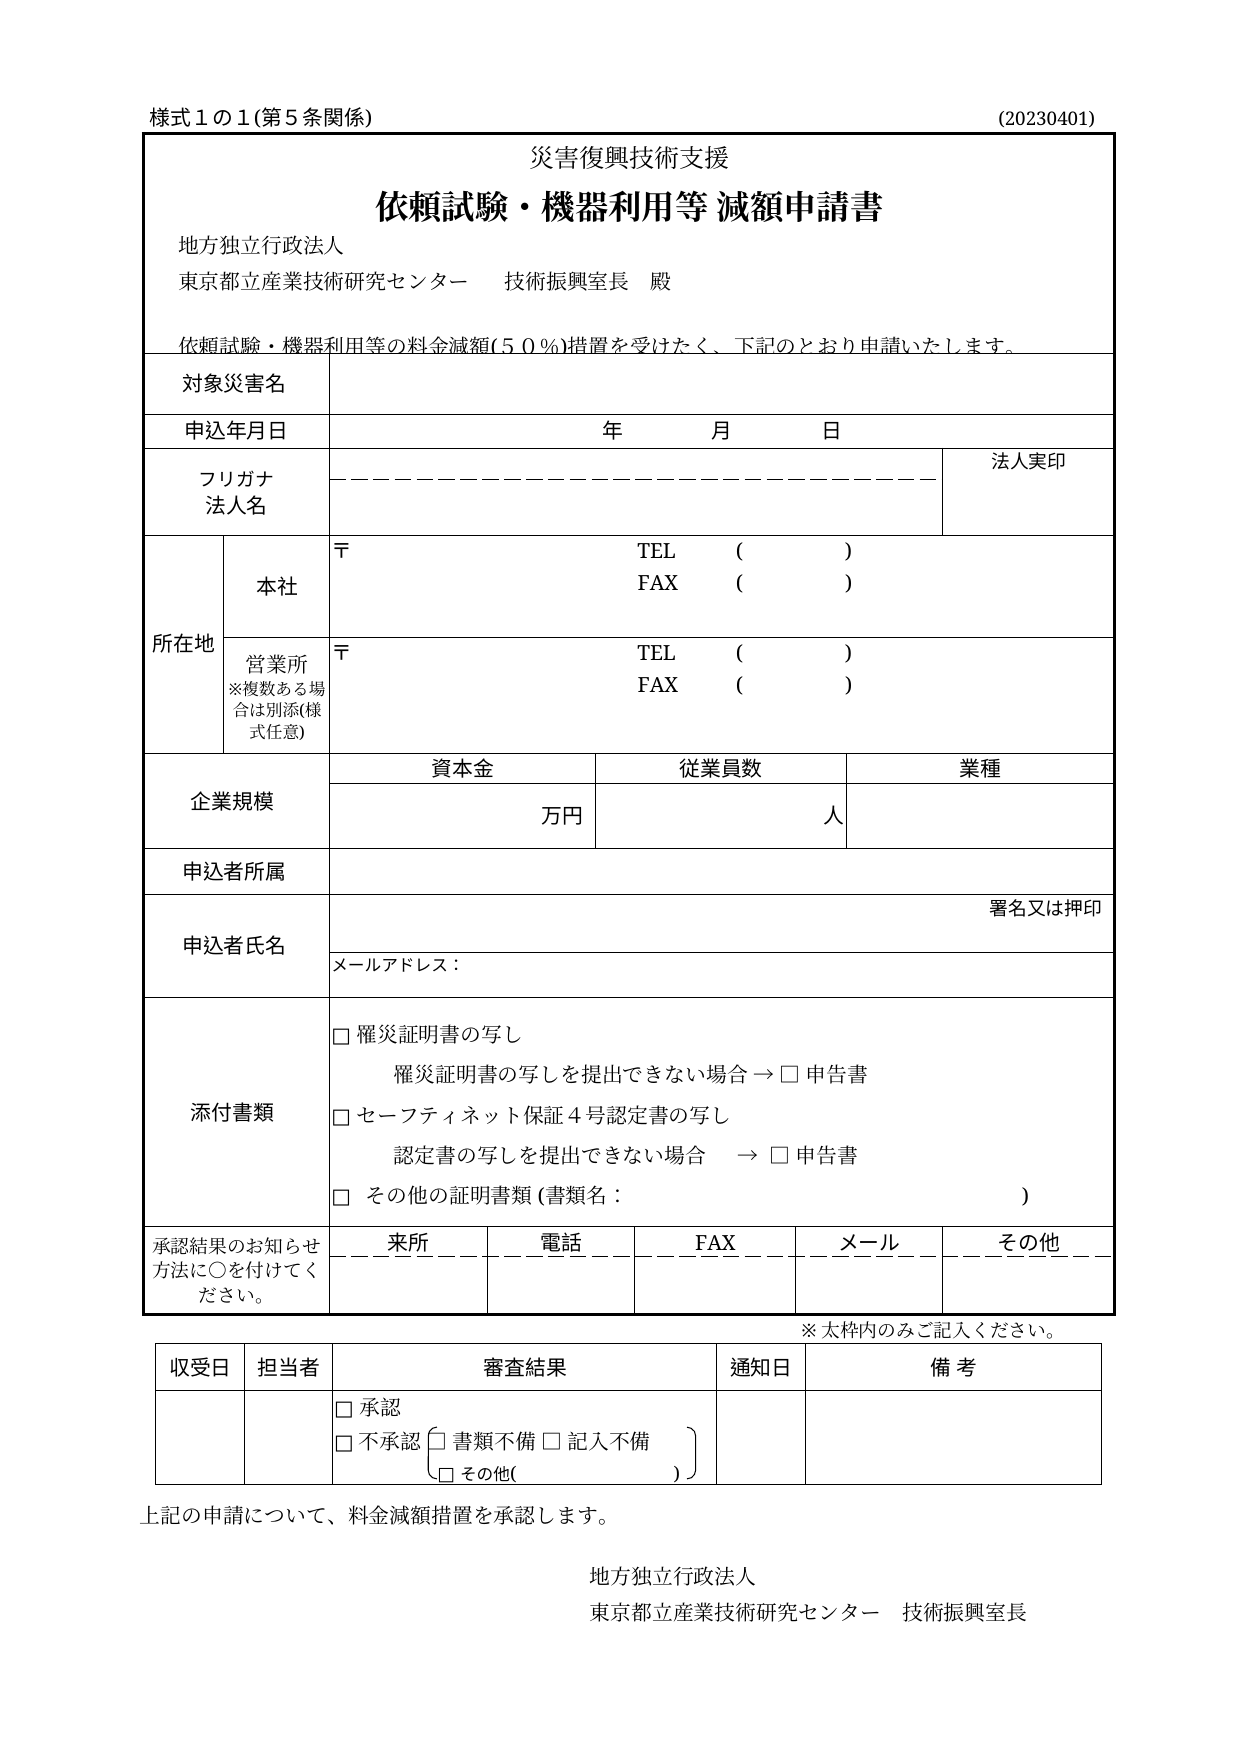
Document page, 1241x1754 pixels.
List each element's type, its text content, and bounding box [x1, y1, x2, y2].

table_cell 本社 [224, 536, 329, 637]
table_cell [330, 479, 942, 535]
table_cell [806, 1391, 1101, 1484]
table_cell 来所 [330, 1227, 487, 1256]
table_cell [943, 1256, 1113, 1313]
table_cell [488, 1256, 634, 1313]
text 地方独立行政法人 [589, 1560, 1118, 1590]
table_cell その他 [943, 1227, 1113, 1256]
table_cell □ 承認 □ 不承認 □ 書類不備 □ 記入不備 □ その他( ) [333, 1391, 716, 1484]
table_cell 〒 TEL ( ) FAX ( ) [330, 638, 1113, 753]
table_cell 万円 [330, 784, 595, 848]
table_cell 対象災害名 [145, 354, 329, 413]
table_cell [245, 1391, 332, 1484]
table_cell [330, 449, 942, 478]
table_cell [330, 354, 1113, 413]
table_cell フリガナ 法人名 [145, 449, 329, 535]
table_cell 申込年月日 [145, 415, 329, 447]
table_cell 電話 [488, 1227, 634, 1256]
text 様式１の１(第５条関係) (20230401) [149, 103, 1118, 132]
table_cell [635, 1256, 795, 1313]
table_header 備 考 [806, 1344, 1101, 1390]
text 上記の申請について、料金減額措置を承認します。 [139, 1504, 1118, 1529]
table_cell メールアドレス： [330, 953, 1113, 997]
table_header 担当者 [245, 1344, 332, 1390]
table_cell □ 罹災証明書の写し 罹災証明書の写しを提出できない場合 → □ 申告書 □ セーフティネット保証４号認定書の写し 認定書の写しを提出できない場合 → □ 申告書 □ その他の証明書類 (書類名： ) その他の書類が提出できない場合 → □ 申告書 [330, 998, 1113, 1226]
table_cell 人 [596, 784, 846, 848]
table_header 審査結果 [333, 1344, 716, 1390]
table_cell 申込者所属 [145, 849, 329, 894]
table_cell 業種 [847, 754, 1113, 782]
table_cell [796, 1256, 942, 1313]
table_cell [330, 1256, 487, 1313]
table_cell 承認結果のお知らせ方法に○を付けてください。 [145, 1227, 329, 1313]
table_cell [717, 1391, 805, 1484]
table_header 収受日 [156, 1344, 244, 1390]
text ※ 太枠内のみご記入ください。 [801, 1316, 1118, 1343]
table_cell 企業規模 [145, 754, 329, 848]
table_cell 資本金 [330, 754, 595, 782]
table_cell FAX [635, 1227, 795, 1256]
table_cell 営業所 ※複数ある場合は別添(様式任意) [224, 638, 329, 753]
table_cell 署名又は押印 [330, 895, 1113, 952]
table_cell 添付書類 [145, 998, 329, 1226]
text 東京都立産業技術研究センター 技術振興室長 [589, 1596, 1118, 1626]
table_cell 〒 TEL ( ) FAX ( ) [330, 536, 1113, 637]
table_header 災害復興技術支援 依頼試験・機器利用等 減額申請書 地方独立行政法人 東京都立産業技術研究センター 技術振興室長 殿 依頼試験・機器利用等の料金減額(５０％)措置を受けたく、下記のとおり申請いたします。 [145, 135, 1113, 353]
table_cell 所在地 [145, 536, 223, 753]
table_cell [847, 784, 1113, 848]
table_header 通知日 [717, 1344, 805, 1390]
table_cell [330, 849, 1113, 894]
table_cell 従業員数 [596, 754, 846, 782]
table_cell [156, 1391, 244, 1484]
table_cell 年 月 日 [330, 415, 1113, 447]
table_cell 申込者氏名 [145, 895, 329, 997]
table_cell メール [796, 1227, 942, 1256]
table_cell 法人実印 [943, 449, 1113, 535]
